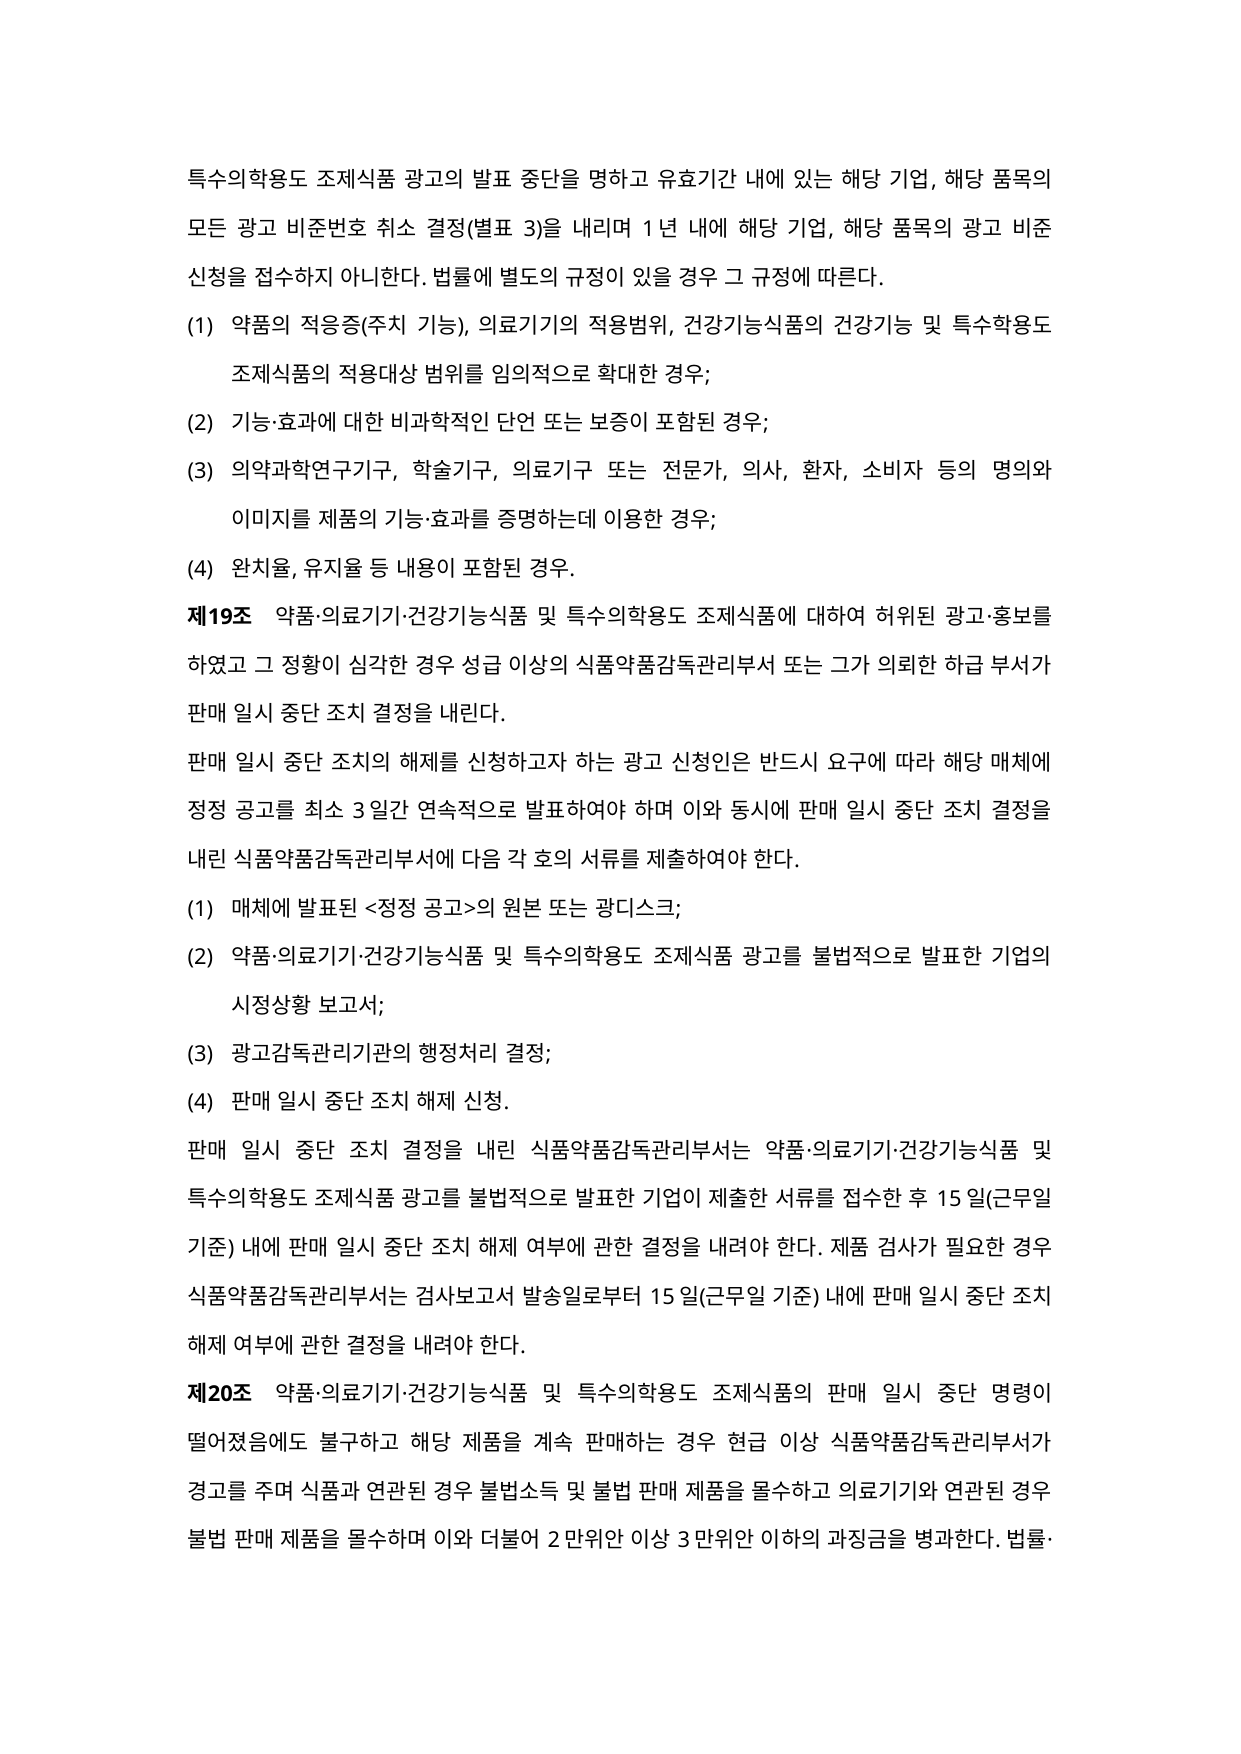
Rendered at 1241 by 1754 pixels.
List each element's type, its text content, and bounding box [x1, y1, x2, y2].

list 약품의 적응증(주치 기능), 의료기기의 적용범위, 건강기능식품의 건강기능 및 특수학용도 조제식품의 적용대상 범위를 임의적으로 확대한 경우; [187, 308, 1053, 389]
list 의약과학연구기구, 학술기구, 의료기구 또는 전문가, 의사, 환자, 소비자 등의 명의와 이미지를 제품의 기능·효과를 증명하는데 이용한 경우; [187, 453, 1053, 534]
list 판매 일시 중단 조치 결정을 내린 식품약품감독관리부서는 약품·의료기기·건강기능식품 및 특수의학용도 조제식품 광고를 불법적으로 발표한 기업이 제출한 서류를 접수한 후 15일(근무일 기준) 내에 판매 일시 중단 조치 해제 여부에 관한 결정을 내려야 한다. 제품 검사가 필요한 경우 식품약품감독관리부서는 검사보고서 발송일로부터 15일(근무일 기준) 내에 판매 일시 중단 조치 해제 여부에 관한 결정을 내려야 한다. [187, 1132, 1053, 1360]
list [187, 1376, 1053, 1554]
list 완치율, 유지율 등 내용이 포함된 경우. [187, 550, 1053, 583]
list 기능·효과에 대한 비과학적인 단언 또는 보증이 포함된 경우; [187, 405, 1053, 437]
list 매체에 발표된 <정정 공고>의 원본 또는 광디스크; [187, 890, 1053, 923]
list 판매 일시 중단 조치의 해제를 신청하고자 하는 광고 신청인은 반드시 요구에 따라 해당 매체에 정정 공고를 최소 3일간 연속적으로 발표하여야 하며 이와 동시에 판매 일시 중단 조치 결정을 내린 식품약품감독관리부서에 다음 각 호의 서류를 제출하여야 한다. [187, 744, 1053, 874]
list 판매 일시 중단 조치 해제 신청. [187, 1084, 1053, 1117]
list 약품·의료기기·건강기능식품 및 특수의학용도 조제식품에 대하여 허위된 광고·홍보를 하였고 그 정황이 심각한 경우 성급 이상의 식품약품감독관리부서 또는 그가 의뢰한 하급 부서가 판매 일시 중단 조치 결정을 내린다. [187, 599, 1053, 729]
list 약품·의료기기·건강기능식품 및 특수의학용도 조제식품 광고를 불법적으로 발표한 기업의 시정상황 보고서; [187, 939, 1053, 1020]
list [187, 162, 1053, 292]
list 광고감독관리기관의 행정처리 결정; [187, 1036, 1053, 1068]
